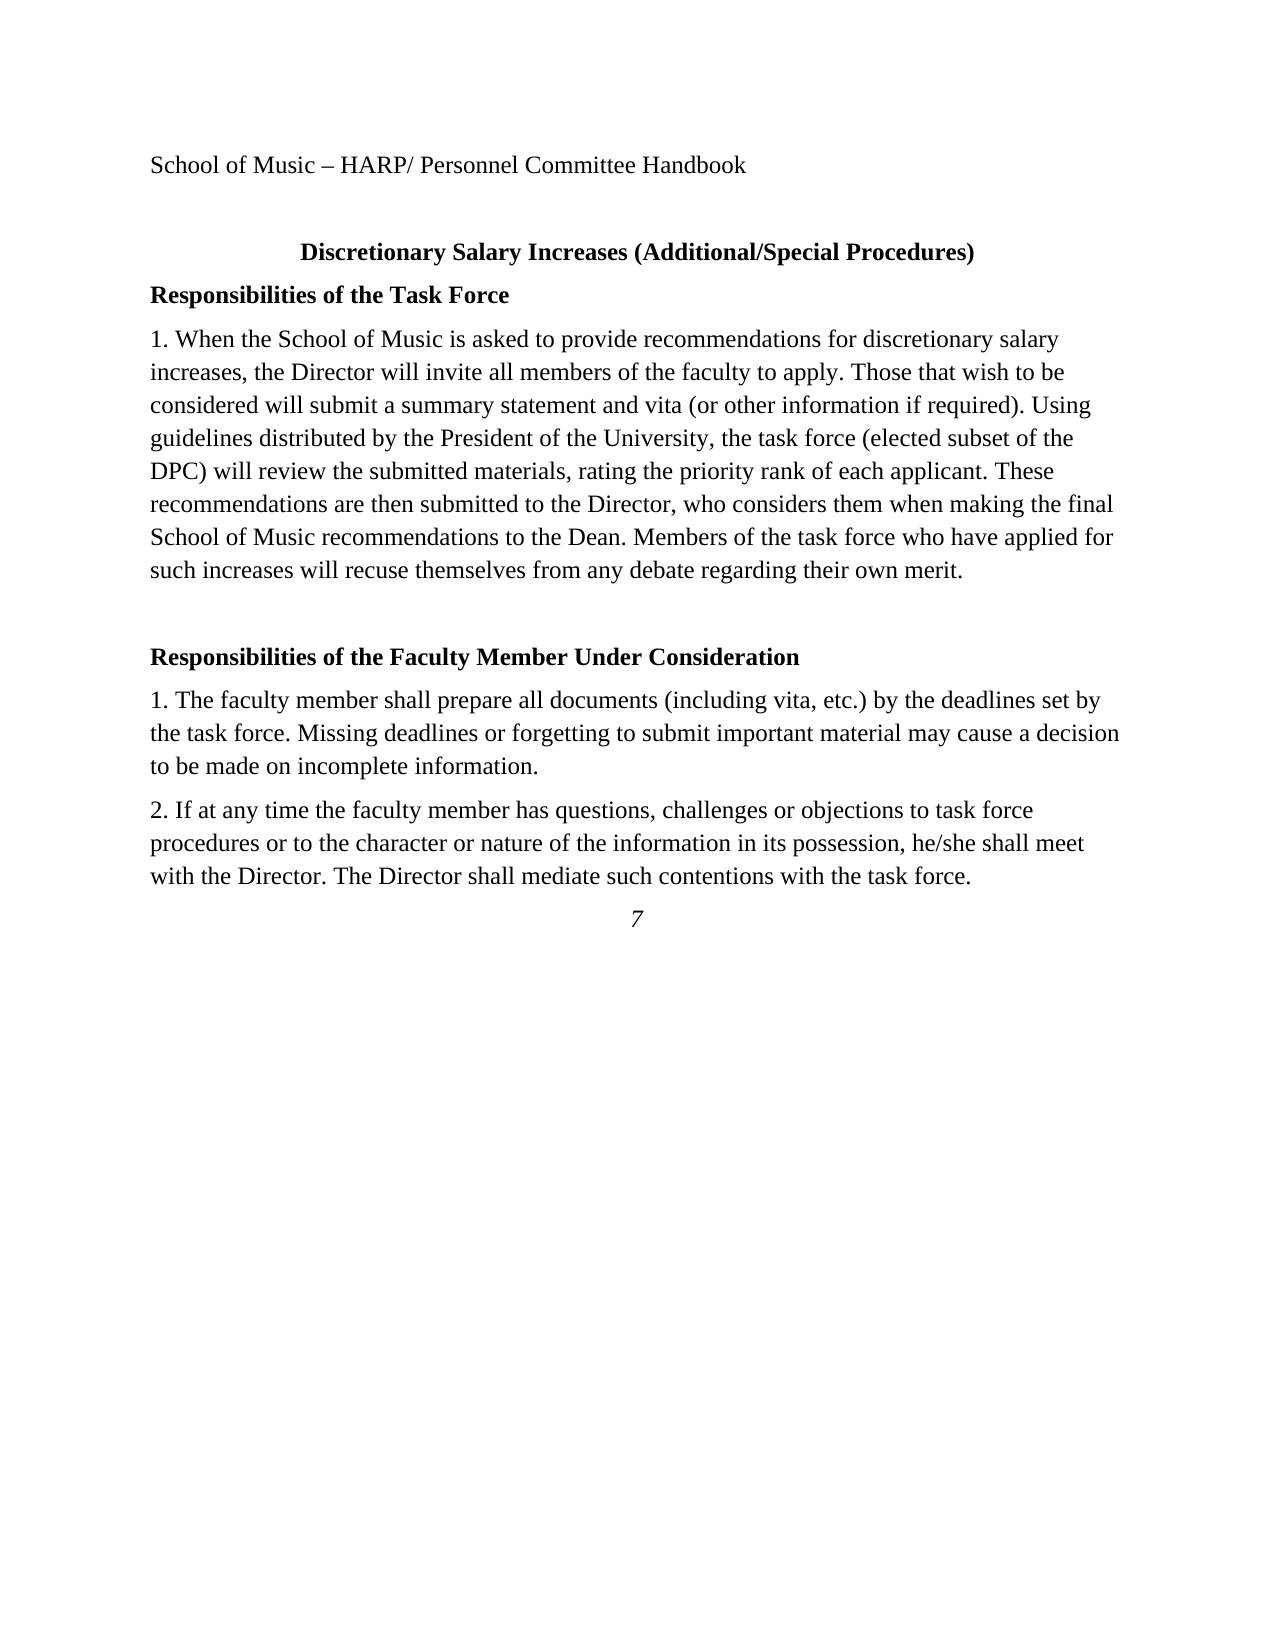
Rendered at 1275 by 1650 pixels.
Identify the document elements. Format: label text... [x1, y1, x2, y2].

text Discretionary Salary Increases (Additional/Special Procedures) [150, 237, 1125, 266]
text 7 [150, 904, 1125, 933]
text 1. When the School of Music is asked to provide recommendations for discretionary salary increases, the Director will invite all members of the faculty to apply. Those that wish to be considered will submit a summary statement and vita (or other information if required). Using guidelines distributed by the President of the University, the task force (elected subset of the DPC) will review the submitted materials, rating the priority rank of each applicant. These recommendations are then submitted to the Director, who considers them when making the final School of Music recommendations to the Dean. Members of the task force who have applied for such increases will recuse themselves from any debate regarding their own merit. [150, 324, 1125, 584]
text 2. If at any time the faculty member has questions, challenges or objections to task force procedures or to the character or nature of the information in its possession, he/she shall meet with the Director. The Director shall mediate such contentions with the task force. [150, 795, 1125, 889]
text 1. The faculty member shall prepare all documents (including vita, etc.) by the deadlines set by the task force. Missing deadlines or forgetting to submit important material may cause a decision to be made on incomplete information. [150, 685, 1125, 780]
text Responsibilities of the Task Force [150, 280, 1125, 309]
text Responsibilities of the Faculty Member Under Consideration [150, 642, 1125, 671]
text School of Music – HARP/ Personnel Committee Handbook [150, 150, 1125, 179]
